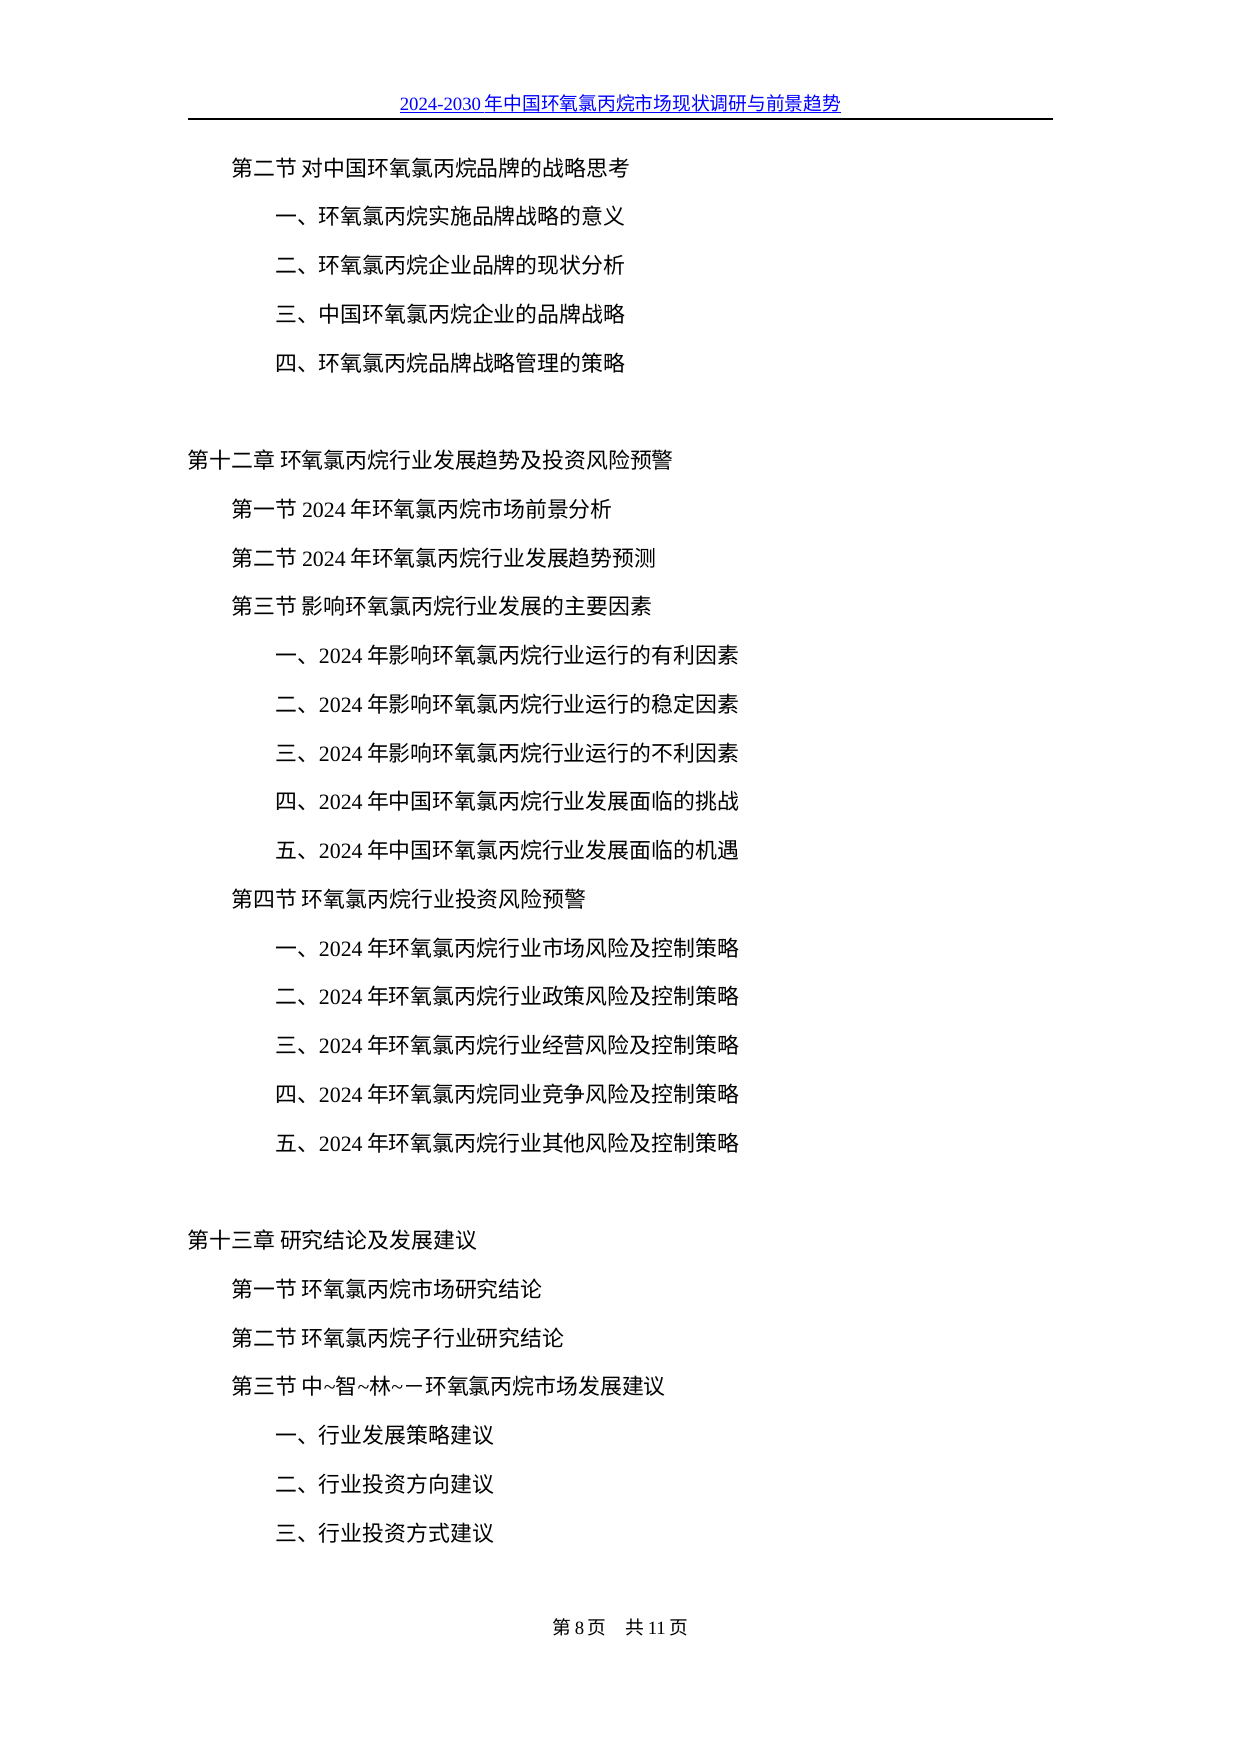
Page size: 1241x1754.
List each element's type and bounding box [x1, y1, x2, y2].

text [187, 150, 1053, 1548]
